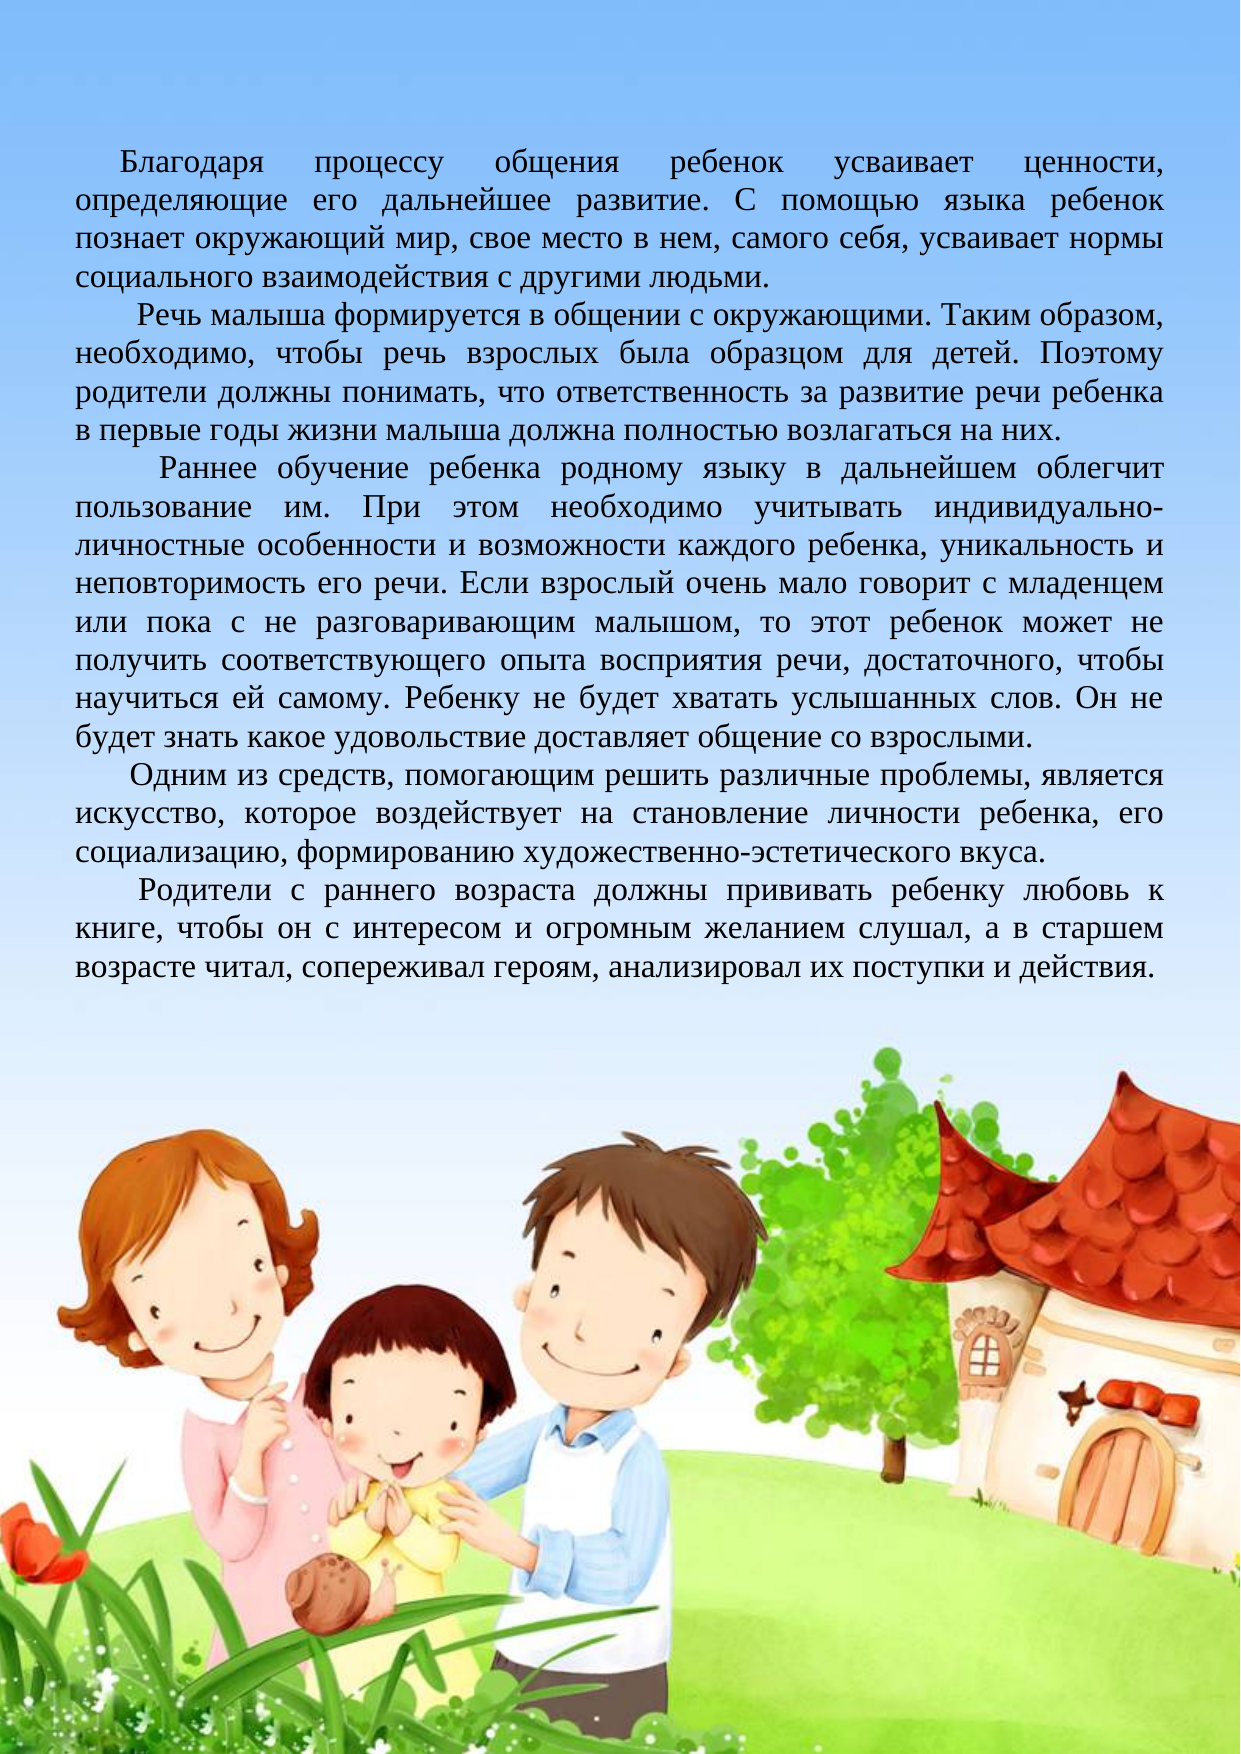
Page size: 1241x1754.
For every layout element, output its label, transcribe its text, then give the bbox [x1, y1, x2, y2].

text Родители с раннего возраста должны прививать ребенку любовь к книге, чтобы он с интересом и огромным желанием слушал, а в старшем возрасте читал, сопереживал героям, анализировал их поступки и действия. [75, 869, 1165, 984]
text Речь малыша формируется в общении с окружающими. Таким образом, необходимо, чтобы речь взрослых была образцом для детей. Поэтому родители должны понимать, что ответственность за развитие речи ребенка в первые годы жизни малыша должна полностью возлагаться на них. [75, 294, 1165, 447]
text Благодаря процессу общения ребенок усваивает ценности, определяющие его дальнейшее развитие. С помощью языка ребенок познает окружающий мир, свое место в нем, самого себя, усваивает нормы социального взаимодействия с другими людьми. [75, 141, 1165, 294]
picture [0, 0, 1241, 1754]
text Одним из средств, помогающим решить различные проблемы, является искусство, которое воздействует на становление личности ребенка, его социализацию, формированию художественно-эстетического вкуса. [75, 754, 1165, 869]
text Раннее обучение ребенка родному языку в дальнейшем облегчит пользование им. При этом необходимо учитывать индивидуально-личностные особенности и возможности каждого ребенка, уникальность и неповторимость его речи. Если взрослый очень мало говорит с младенцем или пока с не разговаривающим малышом, то этот ребенок может не получить соответствующего опыта восприятия речи, достаточного, чтобы научиться ей самому. Ребенку не будет хватать услышанных слов. Он не будет знать какое удовольствие доставляет общение со взрослыми. [75, 447, 1165, 754]
